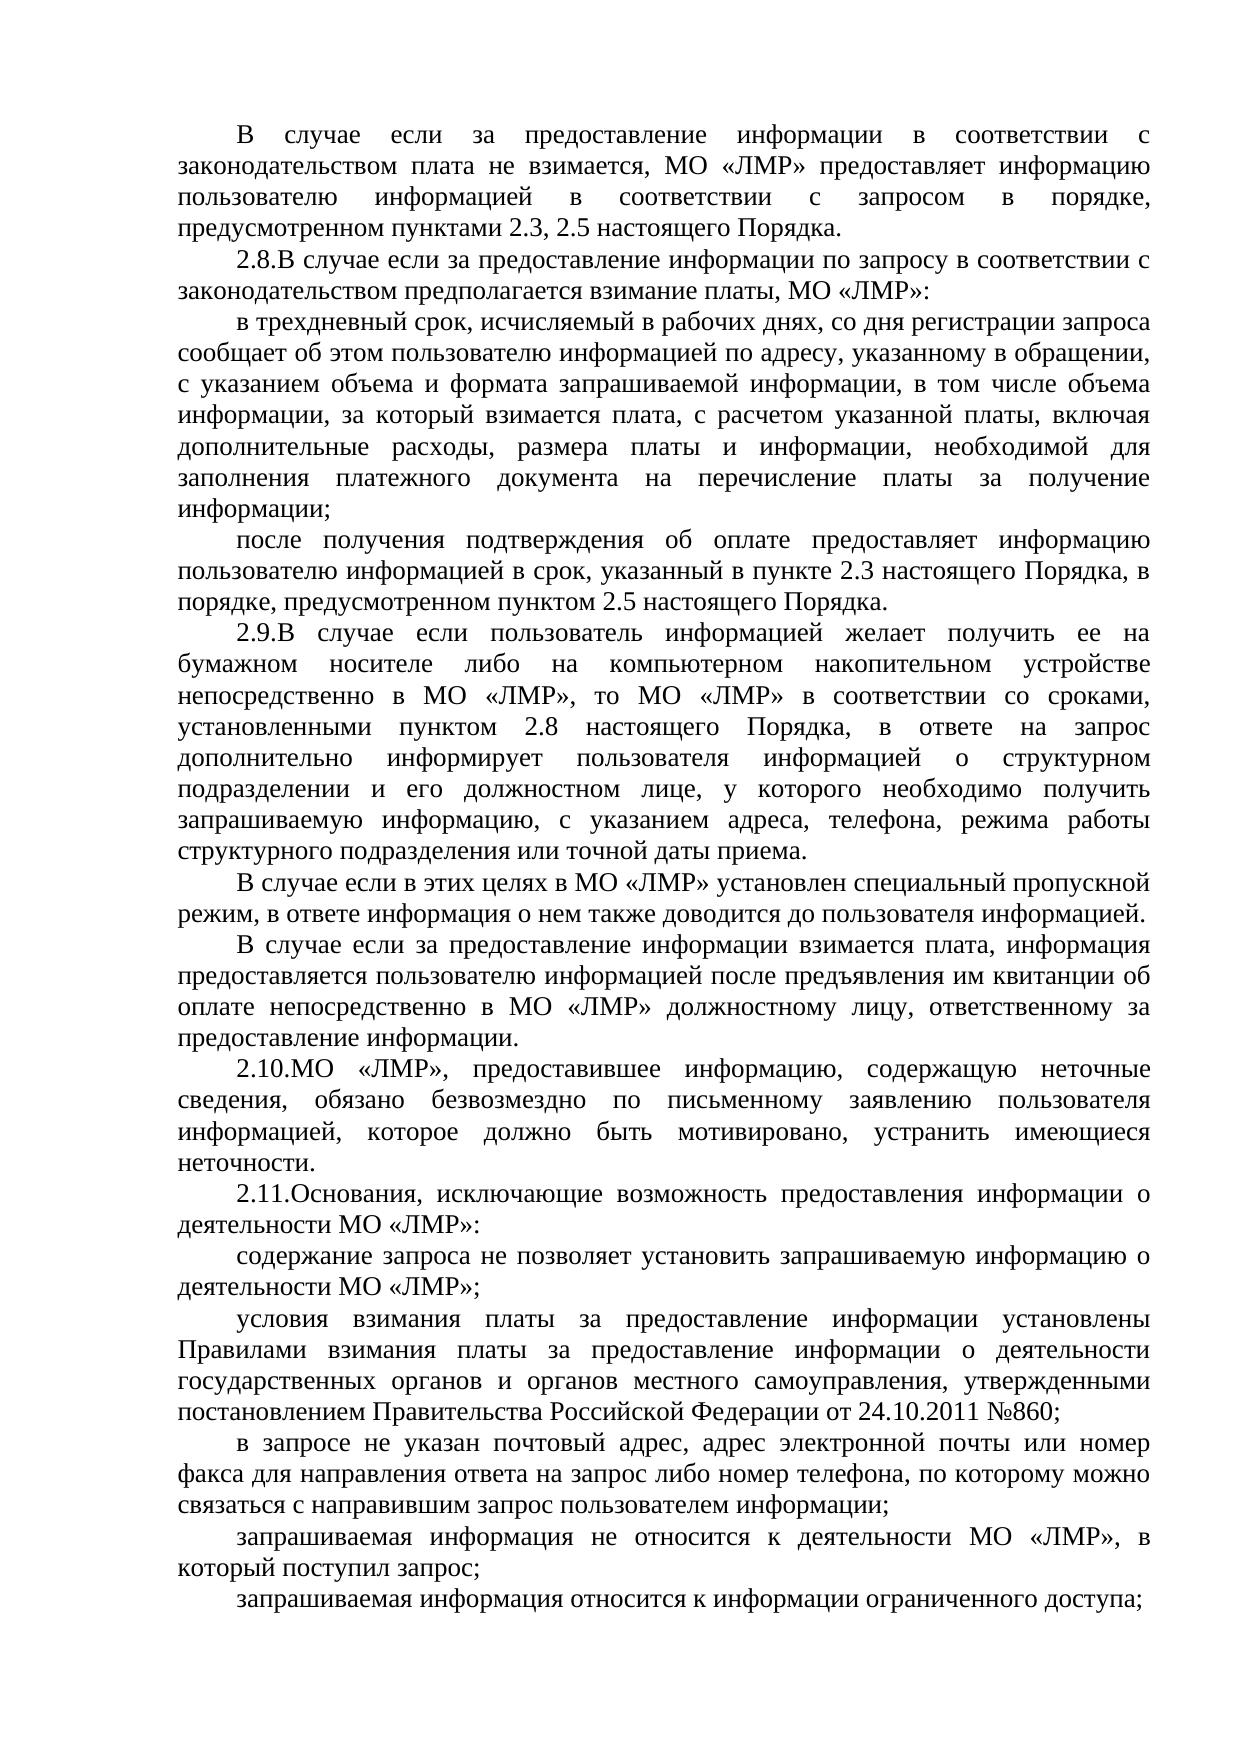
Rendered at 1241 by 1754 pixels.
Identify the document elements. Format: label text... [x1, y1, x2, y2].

text в запросе не указан почтовый адрес, адрес электронной почты или номер факса для направления ответа на запрос либо номер телефона, по которому можно связаться с направившим запрос пользователем информации; [177, 1426, 1152, 1520]
text запрашиваемая информация относится к информации ограниченного доступа; [177, 1582, 1152, 1613]
text запрашиваемая информация не относится к деятельности МО «ЛМР», в который поступил запрос; [177, 1520, 1152, 1582]
text В случае если в этих целях в МО «ЛМР» установлен специальный пропускной режим, в ответе информация о нем также доводится до пользователя информацией. [177, 866, 1152, 928]
text 2.9.В случае если пользователь информацией желает получить ее на бумажном носителе либо на компьютерном накопительном устройстве непосредственно в МО «ЛМР», то МО «ЛМР» в соответствии со сроками, установленными пунктом 2.8 настоящего Порядка, в ответе на запрос дополнительно информирует пользователя информацией о структурном подразделении и его должностном лице, у которого необходимо получить запрашиваемую информацию, с указанием адреса, телефона, режима работы структурного подразделения или точной даты приема. [177, 616, 1152, 866]
text 2.11.Основания, исключающие возможность предоставления информации о деятельности МО «ЛМР»: [177, 1177, 1152, 1239]
text после получения подтверждения об оплате предоставляет информацию пользователю информацией в срок, указанный в пункте 2.3 настоящего Порядка, в порядке, предусмотренном пунктом 2.5 настоящего Порядка. [177, 523, 1152, 616]
text В случае если за предоставление информации в соответствии с законодательством плата не взимается, МО «ЛМР» предоставляет информацию пользователю информацией в соответствии с запросом в порядке, предусмотренном пунктами 2.3, 2.5 настоящего Порядка. [177, 118, 1152, 243]
text В случае если за предоставление информации взимается плата, информация предоставляется пользователю информацией после предъявления им квитанции об оплате непосредственно в МО «ЛМР» должностному лицу, ответственному за предоставление информации. [177, 928, 1152, 1052]
text в трехдневный срок, исчисляемый в рабочих днях, со дня регистрации запроса сообщает об этом пользователю информацией по адресу, указанному в обращении, с указанием объема и формата запрашиваемой информации, в том числе объема информации, за который взимается плата, с расчетом указанной платы, включая дополнительные расходы, размера платы и информации, необходимой для заполнения платежного документа на перечисление платы за получение информации; [177, 305, 1152, 523]
text условия взимания платы за предоставление информации установлены Правилами взимания платы за предоставление информации о деятельности государственных органов и органов местного самоуправления, утвержденными постановлением Правительства Российской Федерации от 24.10.2011 №860; [177, 1302, 1152, 1426]
text 2.10.МО «ЛМР», предоставившее информацию, содержащую неточные сведения, обязано безвозмездно по письменному заявлению пользователя информацией, которое должно быть мотивировано, устранить имеющиеся неточности. [177, 1052, 1152, 1177]
text содержание запроса не позволяет установить запрашиваемую информацию о деятельности МО «ЛМР»; [177, 1239, 1152, 1302]
text 2.8.В случае если за предоставление информации по запросу в соответствии с законодательством предполагается взимание платы, МО «ЛМР»: [177, 243, 1152, 305]
